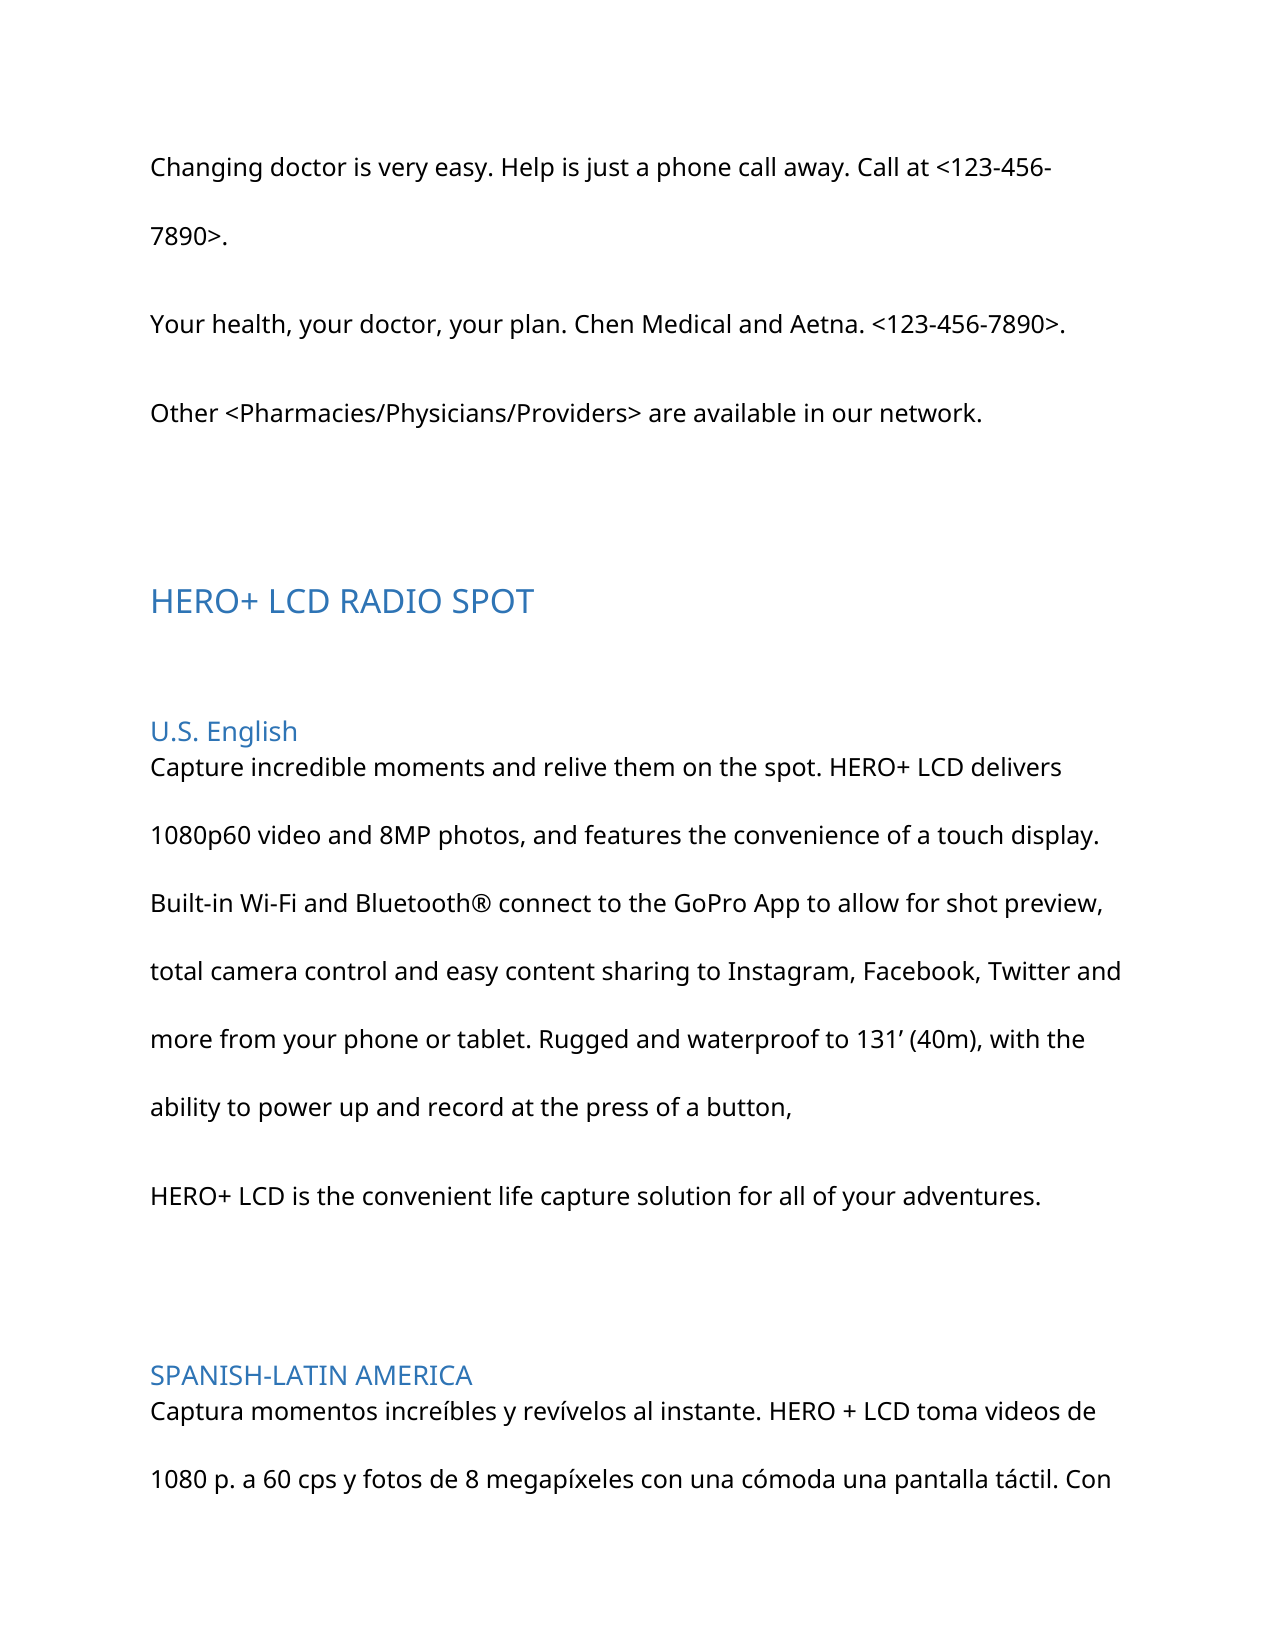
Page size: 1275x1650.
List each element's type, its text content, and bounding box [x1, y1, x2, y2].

text Capture incredible moments and relive them on the spot. HERO+ LCD delivers 1080p60 video and 8MP photos, and features the convenience of a touch display. Built-in Wi-Fi and Bluetooth® connect to the GoPro App to allow for shot preview, total camera control and easy content sharing to Instagram, Facebook, Twitter and more from your phone or tablet. Rugged and waterproof to 131’ (40m), with the ability to power up and record at the press of a button, [150, 749, 1125, 1124]
text Changing doctor is very easy. Help is just a phone call away. Call at <123-456-7890>. [150, 150, 1125, 252]
subtitle HERO+ LCD RADIO SPOT [150, 578, 1125, 623]
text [150, 1394, 1125, 1496]
subtitle SPANISH-LATIN AMERICA [150, 1357, 1125, 1394]
text Your health, your doctor, your plan. Chen Medical and Aetna. <123-456-7890>. [150, 307, 1125, 341]
text HERO+ LCD is the convenient life capture solution for all of your adventures. [150, 1179, 1125, 1213]
subtitle U.S. English [150, 712, 1125, 749]
text Other <Pharmacies/Physicians/Providers> are available in our network. [150, 396, 1125, 430]
